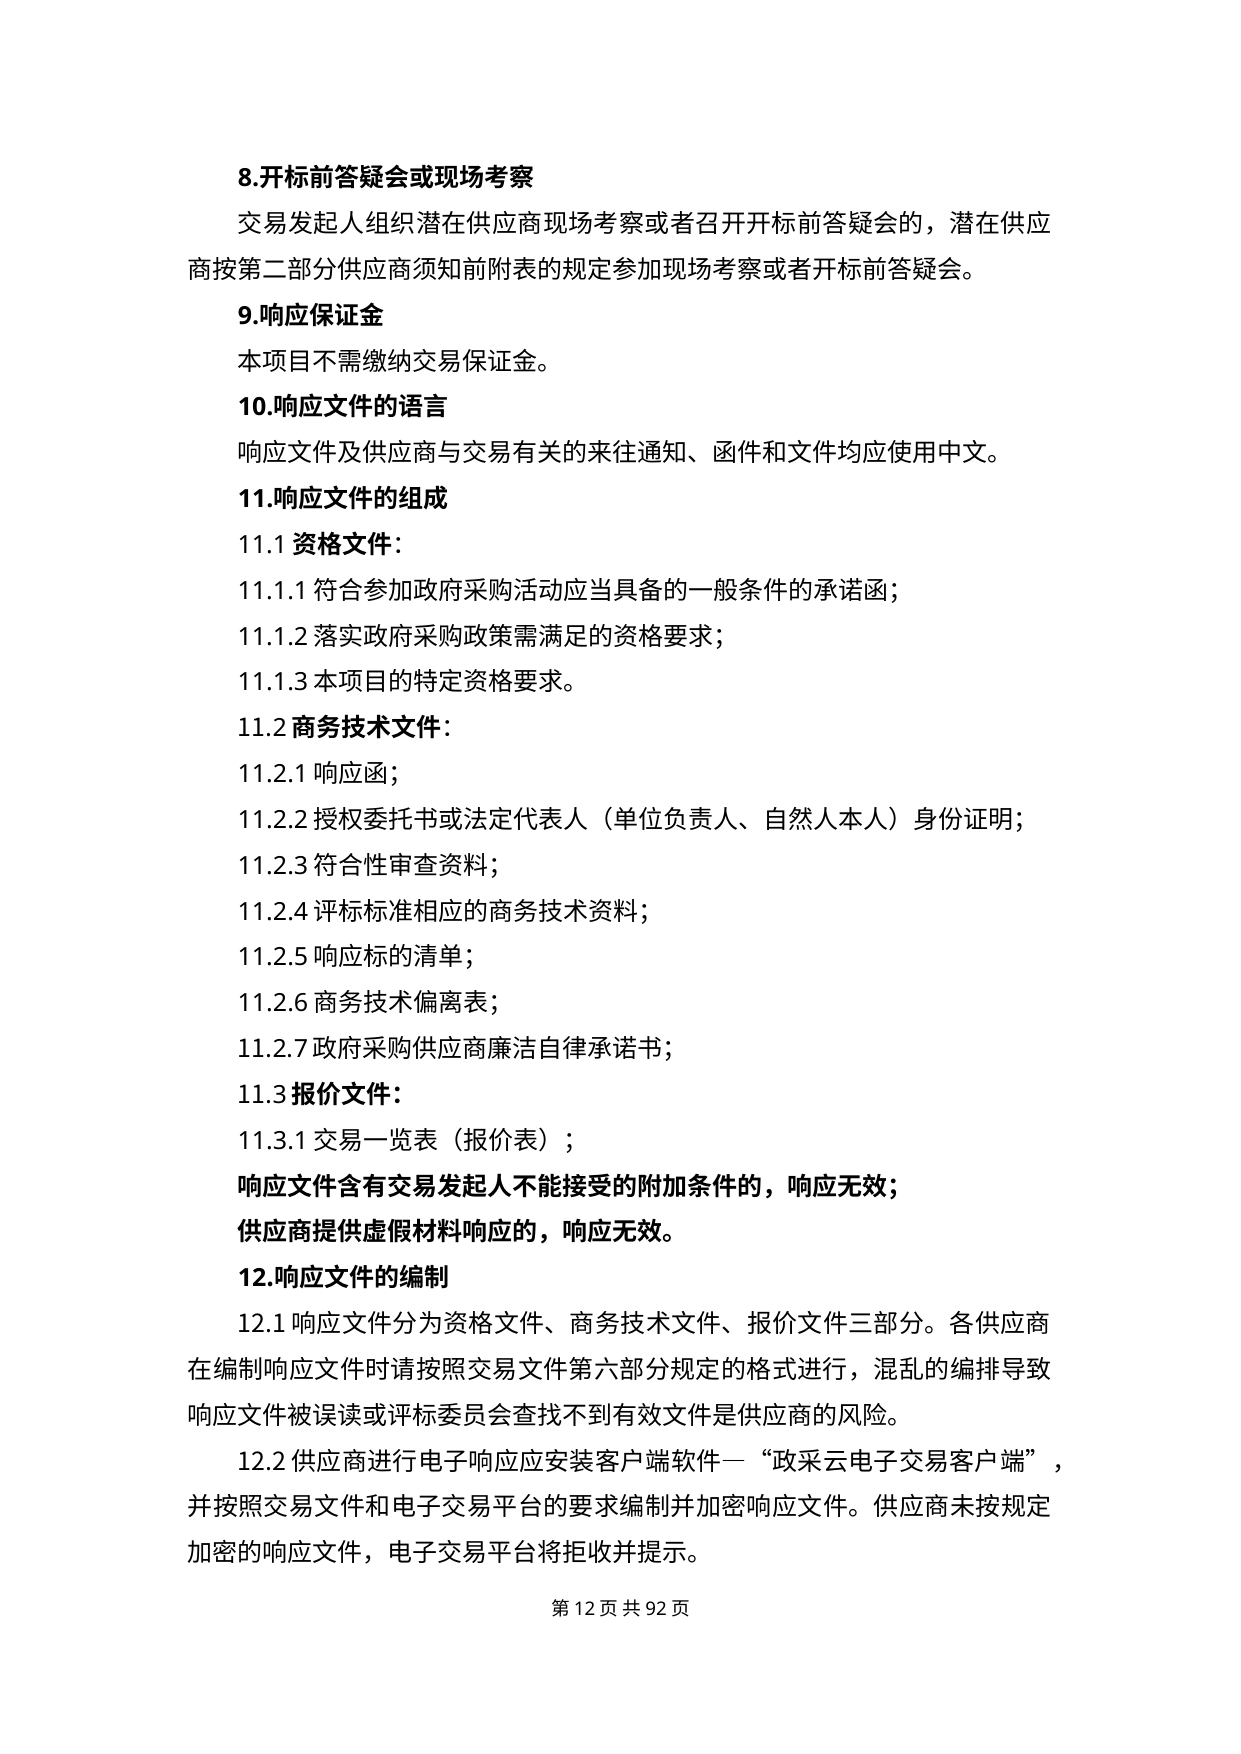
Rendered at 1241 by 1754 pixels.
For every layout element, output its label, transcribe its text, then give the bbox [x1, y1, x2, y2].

text 11.3报价文件： [187, 1067, 1053, 1112]
text 11.2.1响应函； [187, 746, 1053, 792]
text 响应文件及供应商与交易有关的来往通知、函件和文件均应使用中文。 [187, 425, 1053, 471]
text 11.2.4评标标准相应的商务技术资料； [187, 883, 1053, 929]
text 交易发起人组织潜在供应商现场考察或者召开开标前答疑会的，潜在供应商按第二部分供应商须知前附表的规定参加现场考察或者开标前答疑会。 [187, 196, 1053, 287]
text 11.1.3本项目的特定资格要求。 [187, 654, 1053, 700]
text 11.2.3符合性审查资料； [187, 837, 1053, 883]
text 12.2供应商进行电子响应应安装客户端软件—“政采云电子交易客户端”，并按照交易文件和电子交易平台的要求编制并加密响应文件。供应商未按规定加密的响应文件，电子交易平台将拒收并提示。 [187, 1433, 1053, 1571]
text 11.2.7政府采购供应商廉洁自律承诺书； [187, 1021, 1053, 1067]
text 11.1资格文件： [187, 517, 1053, 562]
text 9.响应保证金 [187, 287, 1053, 333]
text 11.1.2落实政府采购政策需满足的资格要求； [187, 608, 1053, 654]
text 11.2.2授权委托书或法定代表人（单位负责人、自然人本人）身份证明； [187, 792, 1053, 837]
text 11.2.6商务技术偏离表； [187, 975, 1053, 1021]
text 11.1.1符合参加政府采购活动应当具备的一般条件的承诺函； [187, 562, 1053, 608]
text 供应商提供虚假材料响应的，响应无效。 [187, 1204, 1053, 1250]
text 12.1响应文件分为资格文件、商务技术文件、报价文件三部分。各供应商在编制响应文件时请按照交易文件第六部分规定的格式进行，混乱的编排导致响应文件被误读或评标委员会查找不到有效文件是供应商的风险。 [187, 1296, 1053, 1433]
text 11.2商务技术文件： [187, 700, 1053, 746]
text 8.开标前答疑会或现场考察 [187, 150, 1053, 196]
text 11.响应文件的组成 [187, 471, 1053, 517]
text 11.2.5响应标的清单； [187, 929, 1053, 975]
text 12.响应文件的编制 [187, 1250, 1053, 1296]
text 11.3.1交易一览表（报价表）； [187, 1112, 1053, 1158]
text 响应文件含有交易发起人不能接受的附加条件的，响应无效； [187, 1158, 1053, 1204]
text 10.响应文件的语言 [187, 379, 1053, 425]
text 本项目不需缴纳交易保证金。 [187, 333, 1053, 379]
